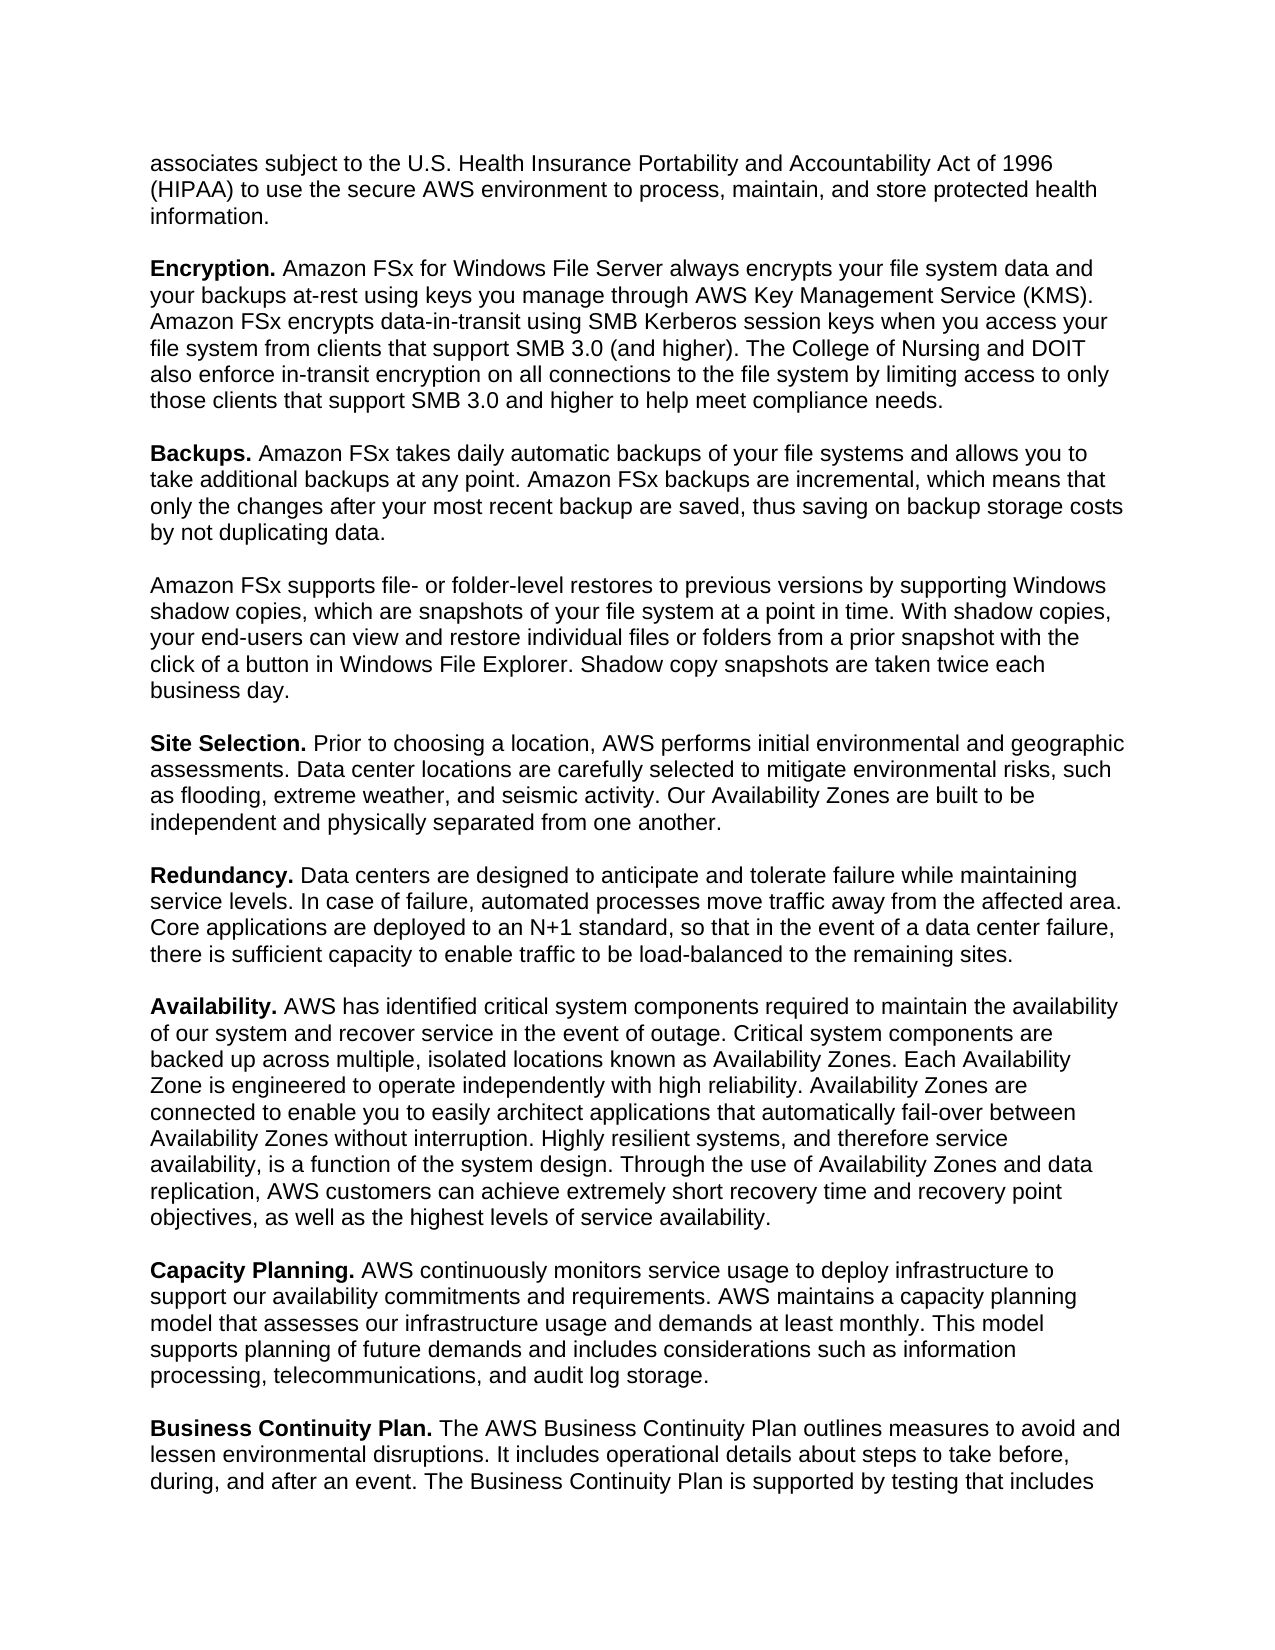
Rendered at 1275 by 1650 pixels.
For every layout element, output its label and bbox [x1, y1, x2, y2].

text [150, 150, 1125, 1494]
